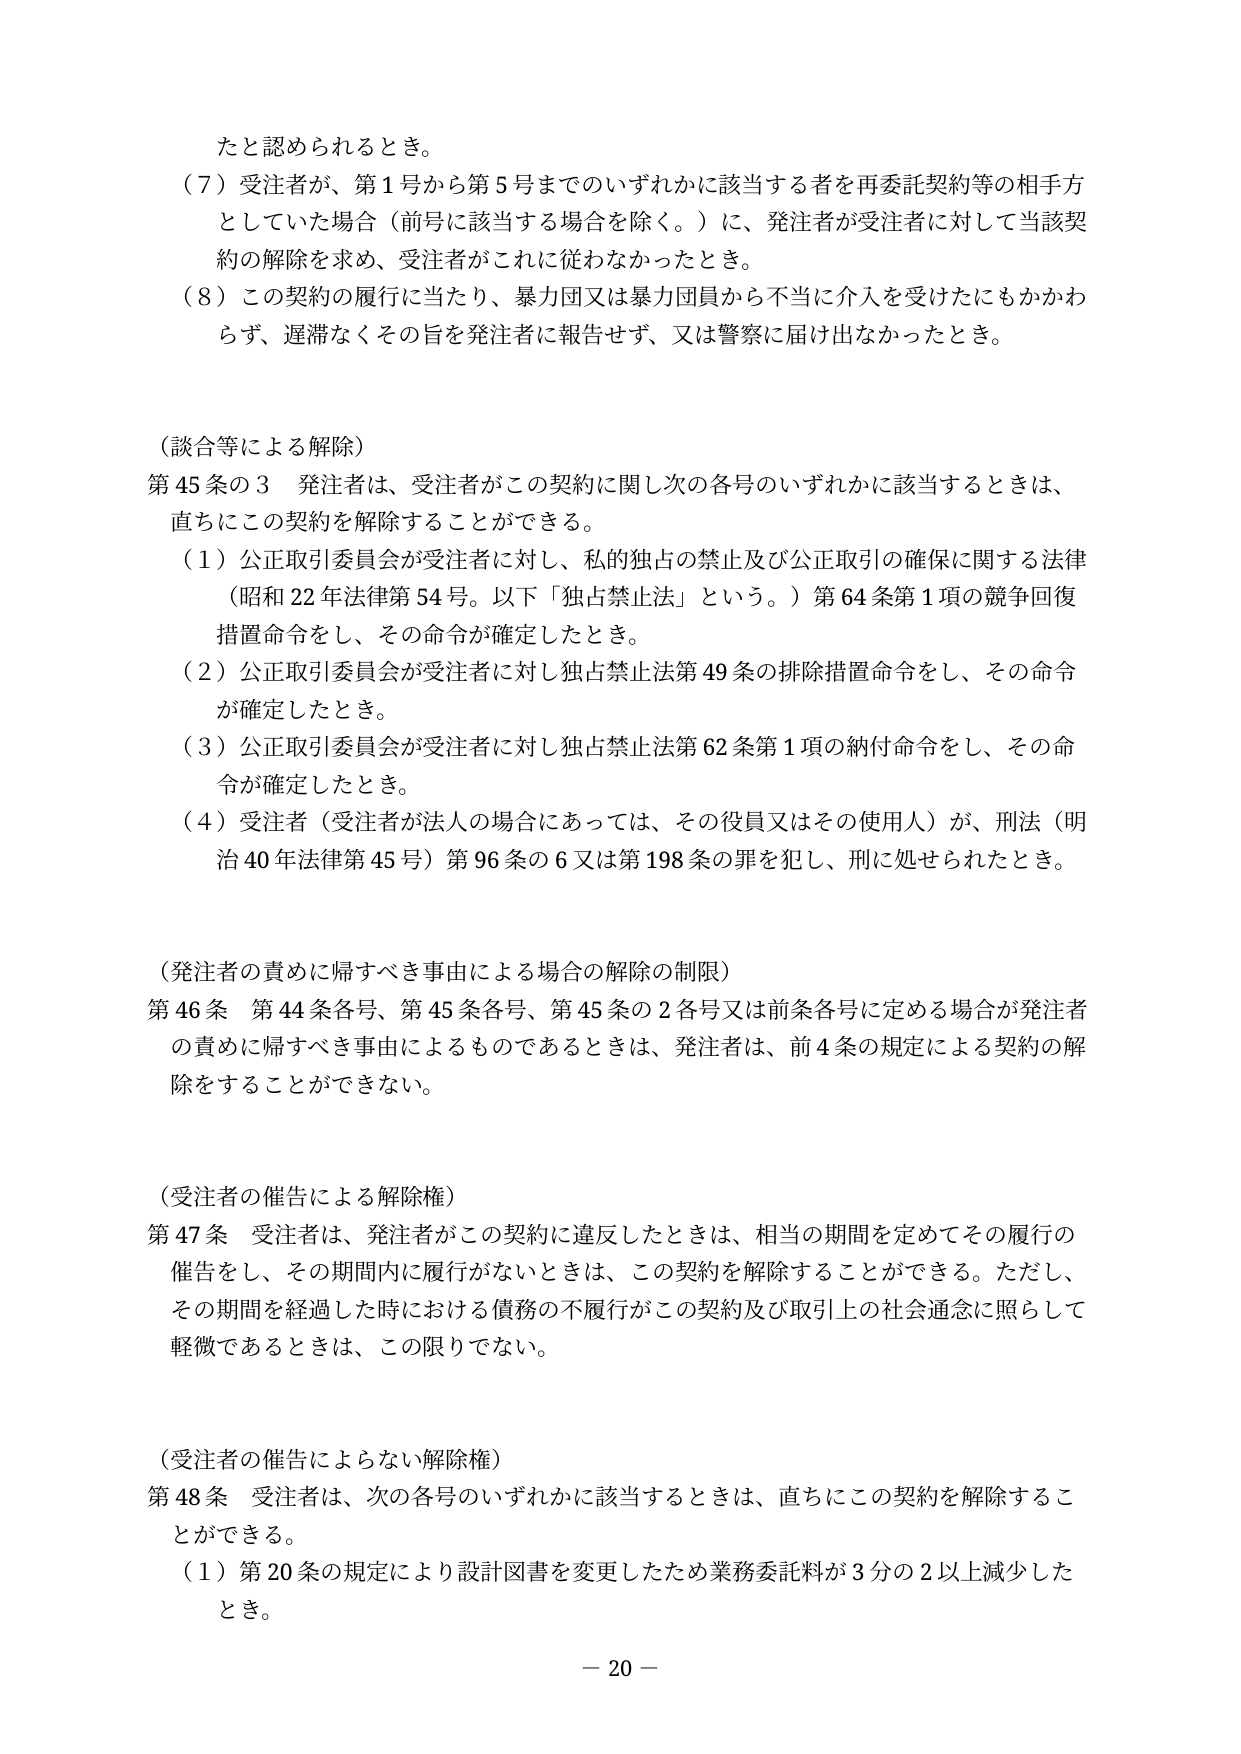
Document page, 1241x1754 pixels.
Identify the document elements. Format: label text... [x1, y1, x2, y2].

text （２）公正取引委員会が受注者に対し独占禁止法第49条の排除措置命令をし、その命令が確定したとき。 [148, 652, 1092, 727]
text （発注者の責めに帰すべき事由による場合の解除の制限） [148, 952, 1092, 989]
text 第45条の３ 発注者は、受注者がこの契約に関し次の各号のいずれかに該当するときは、直ちにこの契約を解除することができる。 [148, 464, 1092, 539]
text （１）公正取引委員会が受注者に対し、私的独占の禁止及び公正取引の確保に関する法律（昭和22年法律第54号。以下「独占禁止法」という。）第64条第1項の競争回復措置命令をし、その命令が確定したとき。 [148, 539, 1092, 652]
text （受注者の催告によらない解除権） [148, 1439, 1092, 1477]
text 第46条 第44条各号、第45条各号、第45条の2各号又は前条各号に定める場合が発注者の責めに帰すべき事由によるものであるときは、発注者は、前4条の規定による契約の解除をすることができない。 [148, 989, 1092, 1102]
text 第47条 受注者は、発注者がこの契約に違反したときは、相当の期間を定めてその履行の催告をし、その期間内に履行がないときは、この契約を解除することができる。ただし、その期間を経過した時における債務の不履行がこの契約及び取引上の社会通念に照らして軽微であるときは、この限りでない。 [148, 1214, 1092, 1364]
text （８）この契約の履行に当たり、暴力団又は暴力団員から不当に介入を受けたにもかかわらず、遅滞なくその旨を発注者に報告せず、又は警察に届け出なかったとき。 [148, 277, 1092, 352]
text （受注者の催告による解除権） [148, 1177, 1092, 1214]
text 第48条 受注者は、次の各号のいずれかに該当するときは、直ちにこの契約を解除することができる。 [148, 1477, 1092, 1552]
text （４）受注者（受注者が法人の場合にあっては、その役員又はその使用人）が、刑法（明治40年法律第45号）第96条の6又は第198条の罪を犯し、刑に処せられたとき。 [148, 802, 1092, 877]
text （１）第20条の規定により設計図書を変更したため業務委託料が3分の2以上減少したとき。 [148, 1552, 1092, 1627]
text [148, 127, 1092, 164]
text （談合等による解除） [148, 427, 1092, 464]
text （７）受注者が、第1号から第5号までのいずれかに該当する者を再委託契約等の相手方としていた場合（前号に該当する場合を除く。）に、発注者が受注者に対して当該契約の解除を求め、受注者がこれに従わなかったとき。 [148, 164, 1092, 277]
text （３）公正取引委員会が受注者に対し独占禁止法第62条第1項の納付命令をし、その命令が確定したとき。 [148, 727, 1092, 802]
